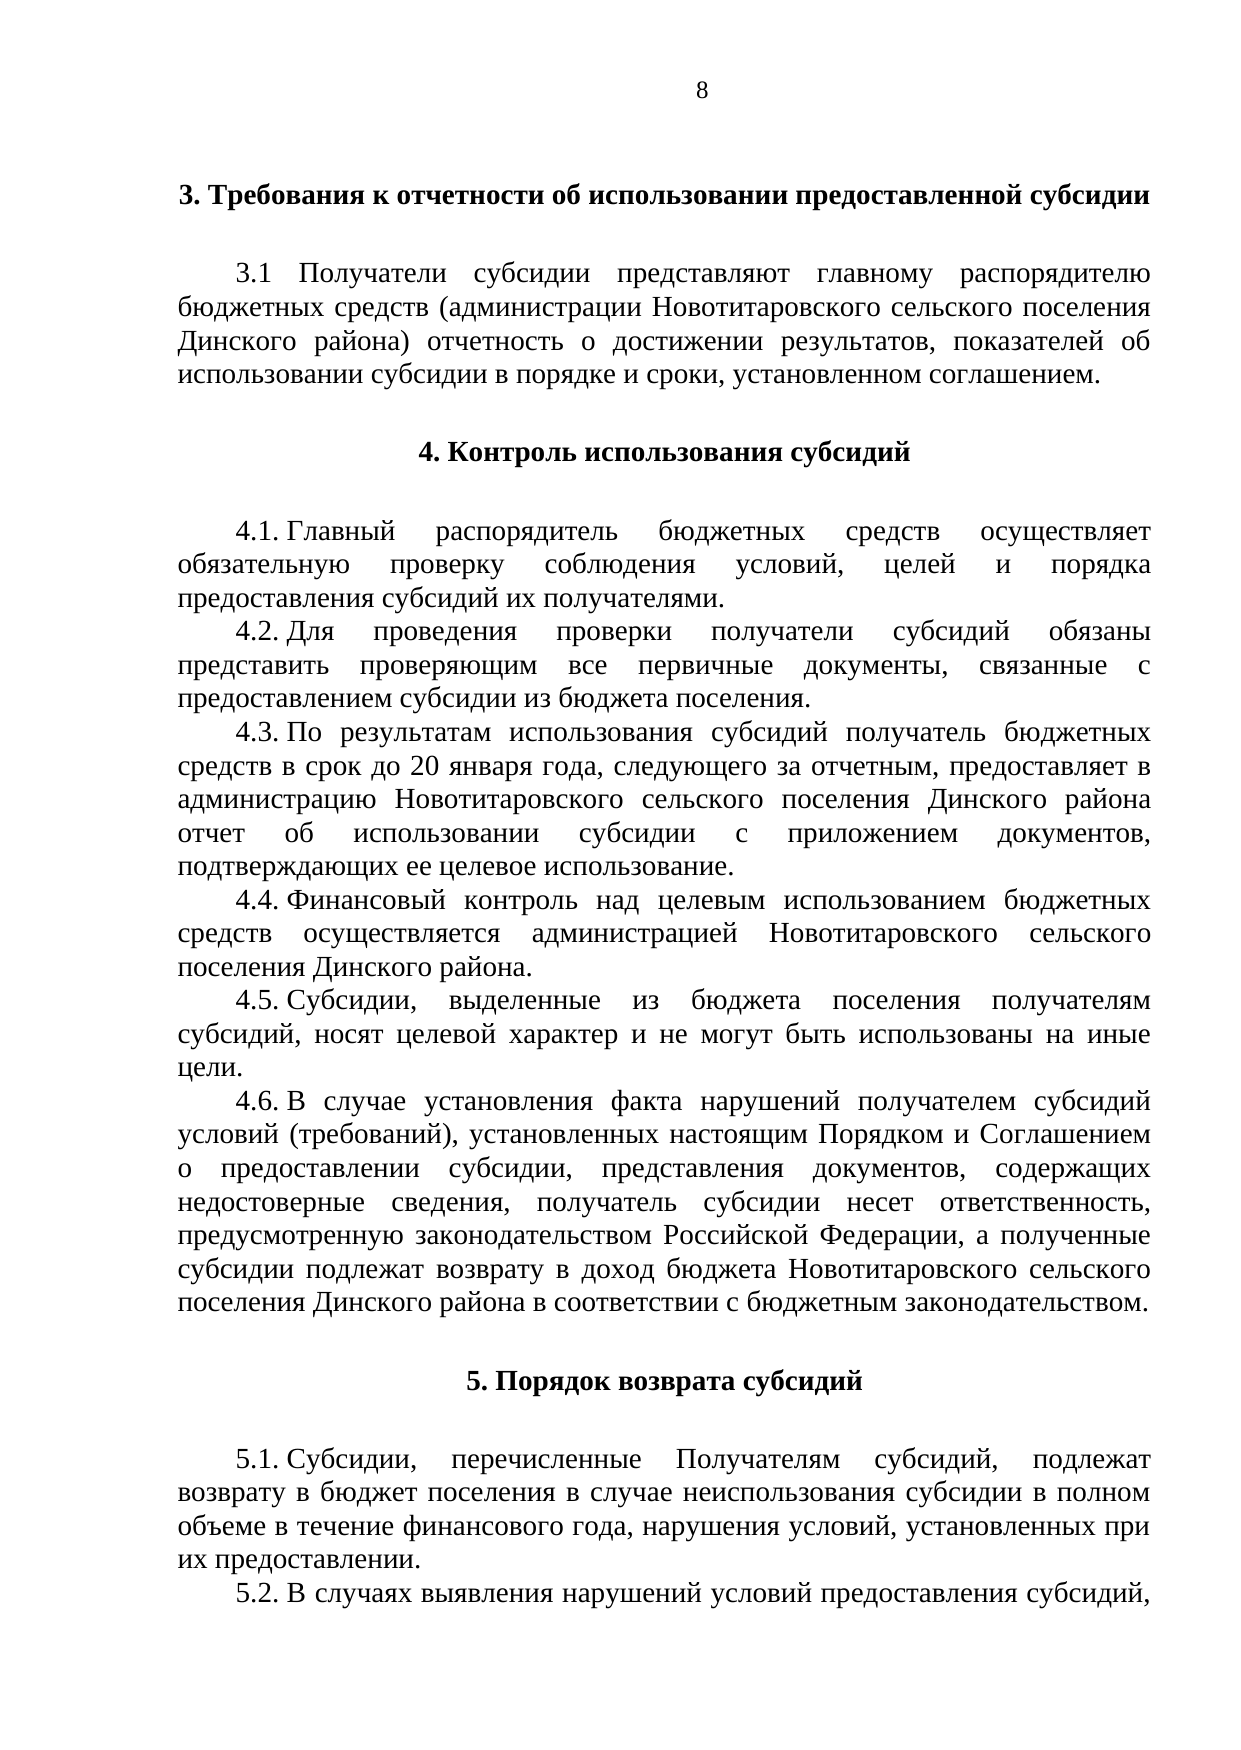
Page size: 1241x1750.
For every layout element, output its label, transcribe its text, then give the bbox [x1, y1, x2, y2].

text 4.5. Субсидии, выделенные из бюджета поселения получателям субсидий, носят целевой характер и не могут быть использованы на иные цели. [177, 982, 1152, 1083]
text 3.1 Получатели субсидии представляют главному распорядителю бюджетных средств (администрации Новотитаровского сельского поселения Динского района) отчетность о достижении результатов, показателей об использовании субсидии в порядке и сроки, установленном соглашением. [177, 256, 1152, 390]
text 5.1. Субсидии, перечисленные Получателям субсидий, подлежат возврату в бюджет поселения в случае неиспользования субсидии в полном объеме в течение финансового года, нарушения условий, установленных при их предоставлении. [177, 1441, 1152, 1575]
text 4.6. В случае установления факта нарушений получателем субсидий условий (требований), установленных настоящим Порядком и Соглашением о предоставлении субсидии, представления документов, содержащих недостоверные сведения, получатель субсидии несет ответственность, предусмотренную законодательством Российской Федерации, а полученные субсидии подлежат возврату в доход бюджета Новотитаровского сельского поселения Динского района в соответствии с бюджетным законодательством. [177, 1083, 1152, 1318]
text 4.1. Главный распорядитель бюджетных средств осуществляет обязательную проверку соблюдения условий, целей и порядка предоставления субсидий их получателями. [177, 513, 1152, 613]
text 4.3. По результатам использования субсидий получатель бюджетных средств в срок до 20 января года, следующего за отчетным, предоставляет в администрацию Новотитаровского сельского поселения Динского района отчет об использовании субсидии с приложением документов, подтверждающих ее целевое использование. [177, 714, 1152, 882]
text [177, 1575, 1152, 1609]
subtitle 5. Порядок возврата субсидий [177, 1363, 1152, 1396]
subtitle 3. Требования к отчетности об использовании предоставленной субсидии [177, 177, 1152, 211]
subtitle 4. Контроль использования субсидий [177, 434, 1152, 468]
text 4.2. Для проведения проверки получатели субсидий обязаны представить проверяющим все первичные документы, связанные с предоставлением субсидии из бюджета поселения. [177, 613, 1152, 714]
text 4.4. Финансовый контроль над целевым использованием бюджетных средств осуществляется администрацией Новотитаровского сельского поселения Динского района. [177, 882, 1152, 982]
